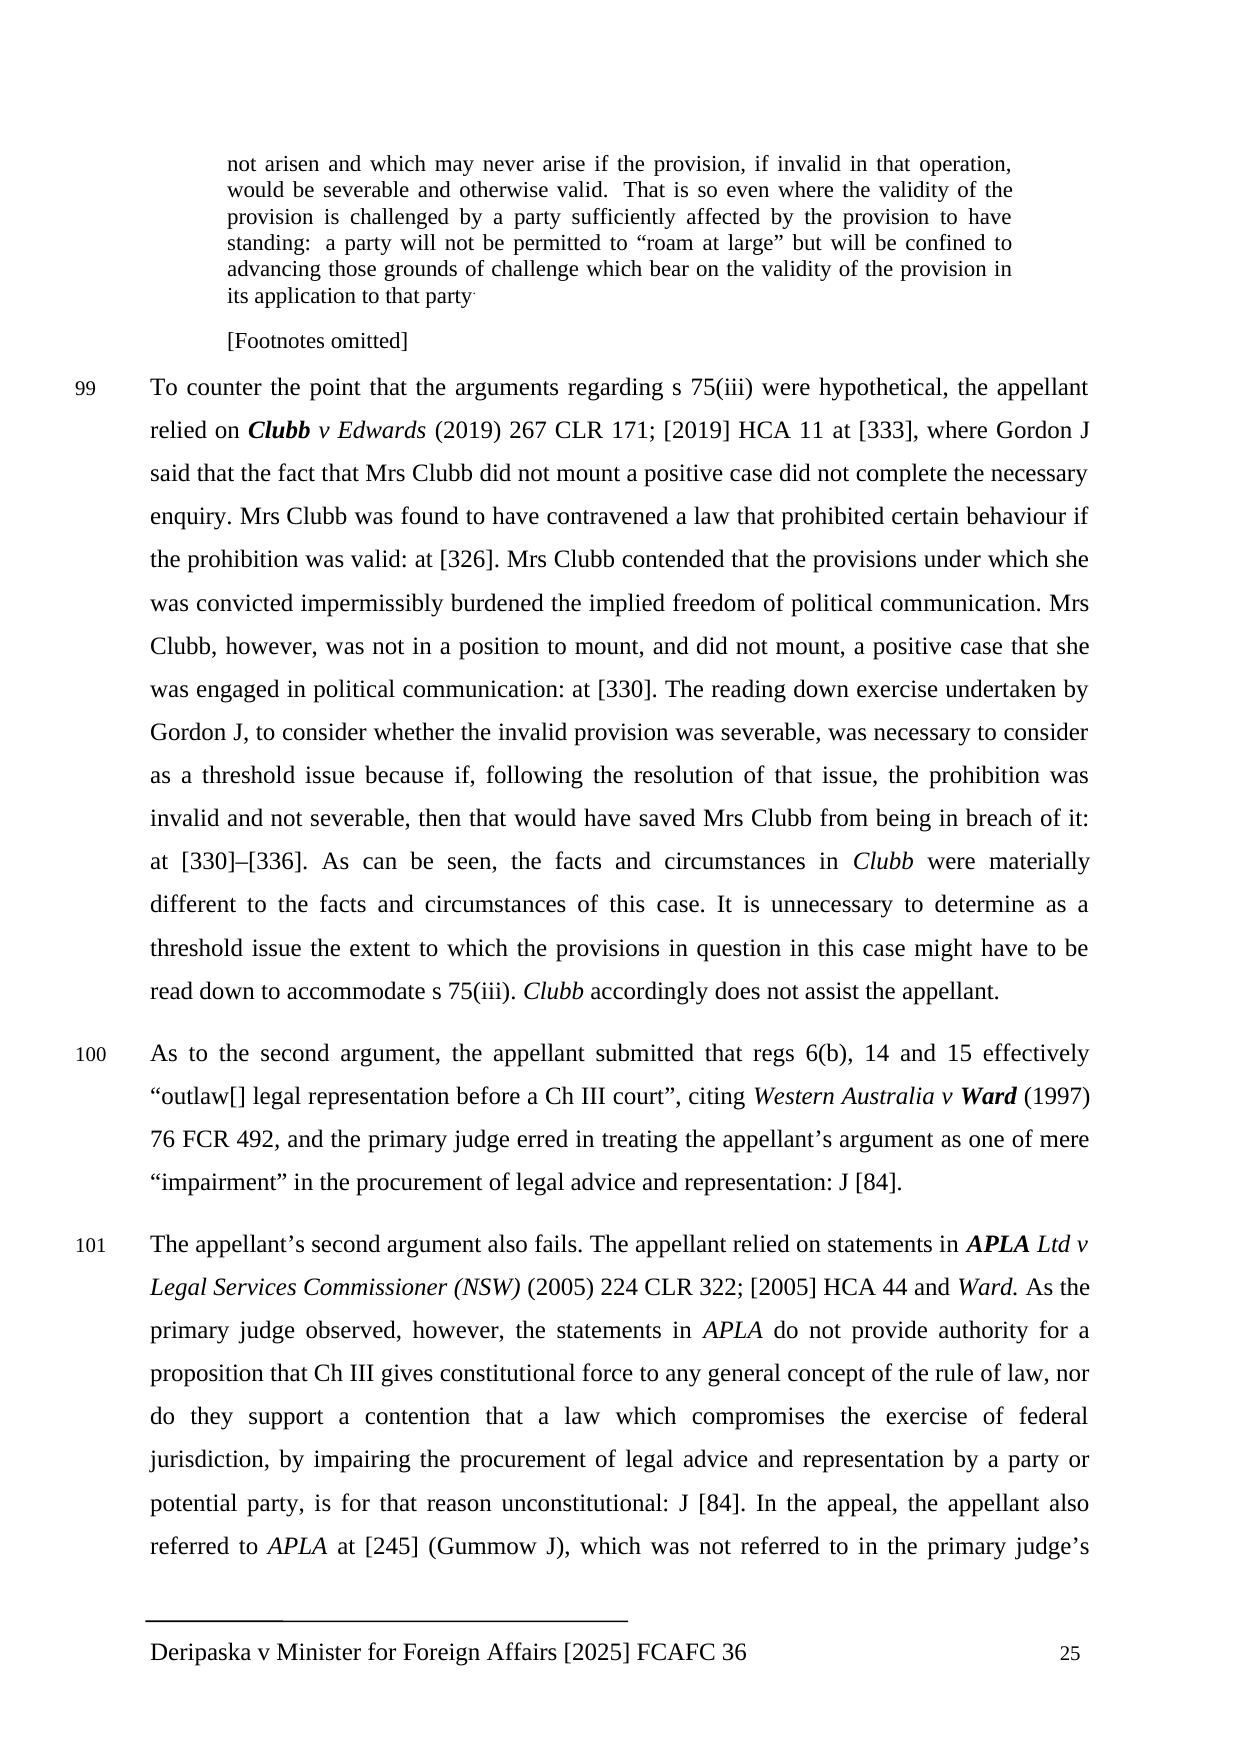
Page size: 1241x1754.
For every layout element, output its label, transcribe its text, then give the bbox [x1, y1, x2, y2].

text To counter the point that the arguments regarding s 75(iii) were hypothetical, the appellant relied on Clubb v Edwards (2019) 267 CLR 171; [2019] HCA 11 at [333], where Gordon J said that the fact that Mrs Clubb did not mount a positive case did not complete the necessary enquiry. Mrs Clubb was found to have contravened a law that prohibited certain behaviour if the prohibition was valid: at [326]. Mrs Clubb contended that the provisions under which she was convicted impermissibly burdened the implied freedom of political communication. Mrs Clubb, however, was not in a position to mount, and did not mount, a positive case that she was engaged in political communication: at [330]. The reading down exercise undertaken by Gordon J, to consider whether the invalid provision was severable, was necessary to consider as a threshold issue because if, following the resolution of that issue, the prohibition was invalid and not severable, then that would have saved Mrs Clubb from being in breach of it: at [330]–[336]. As can be seen, the facts and circumstances in Clubb were materially different to the facts and circumstances of this case. It is unnecessary to determine as a threshold issue the extent to which the provisions in question in this case might have to be read down to accommodate s 75(iii). Clubb accordingly does not assist the appellant. [75, 372, 1090, 1004]
text [Footnotes omitted] [227, 327, 1013, 353]
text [227, 150, 1013, 308]
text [75, 1229, 1090, 1559]
text As to the second argument, the appellant submitted that regs 6(b), 14 and 15 effectively “outlaw[] legal representation before a Ch III court”, citing Western Australia v Ward (1997) 76 FCR 492, and the primary judge erred in treating the appellant’s argument as one of mere “impairment” in the procurement of legal advice and representation: J [84]. [75, 1038, 1090, 1196]
